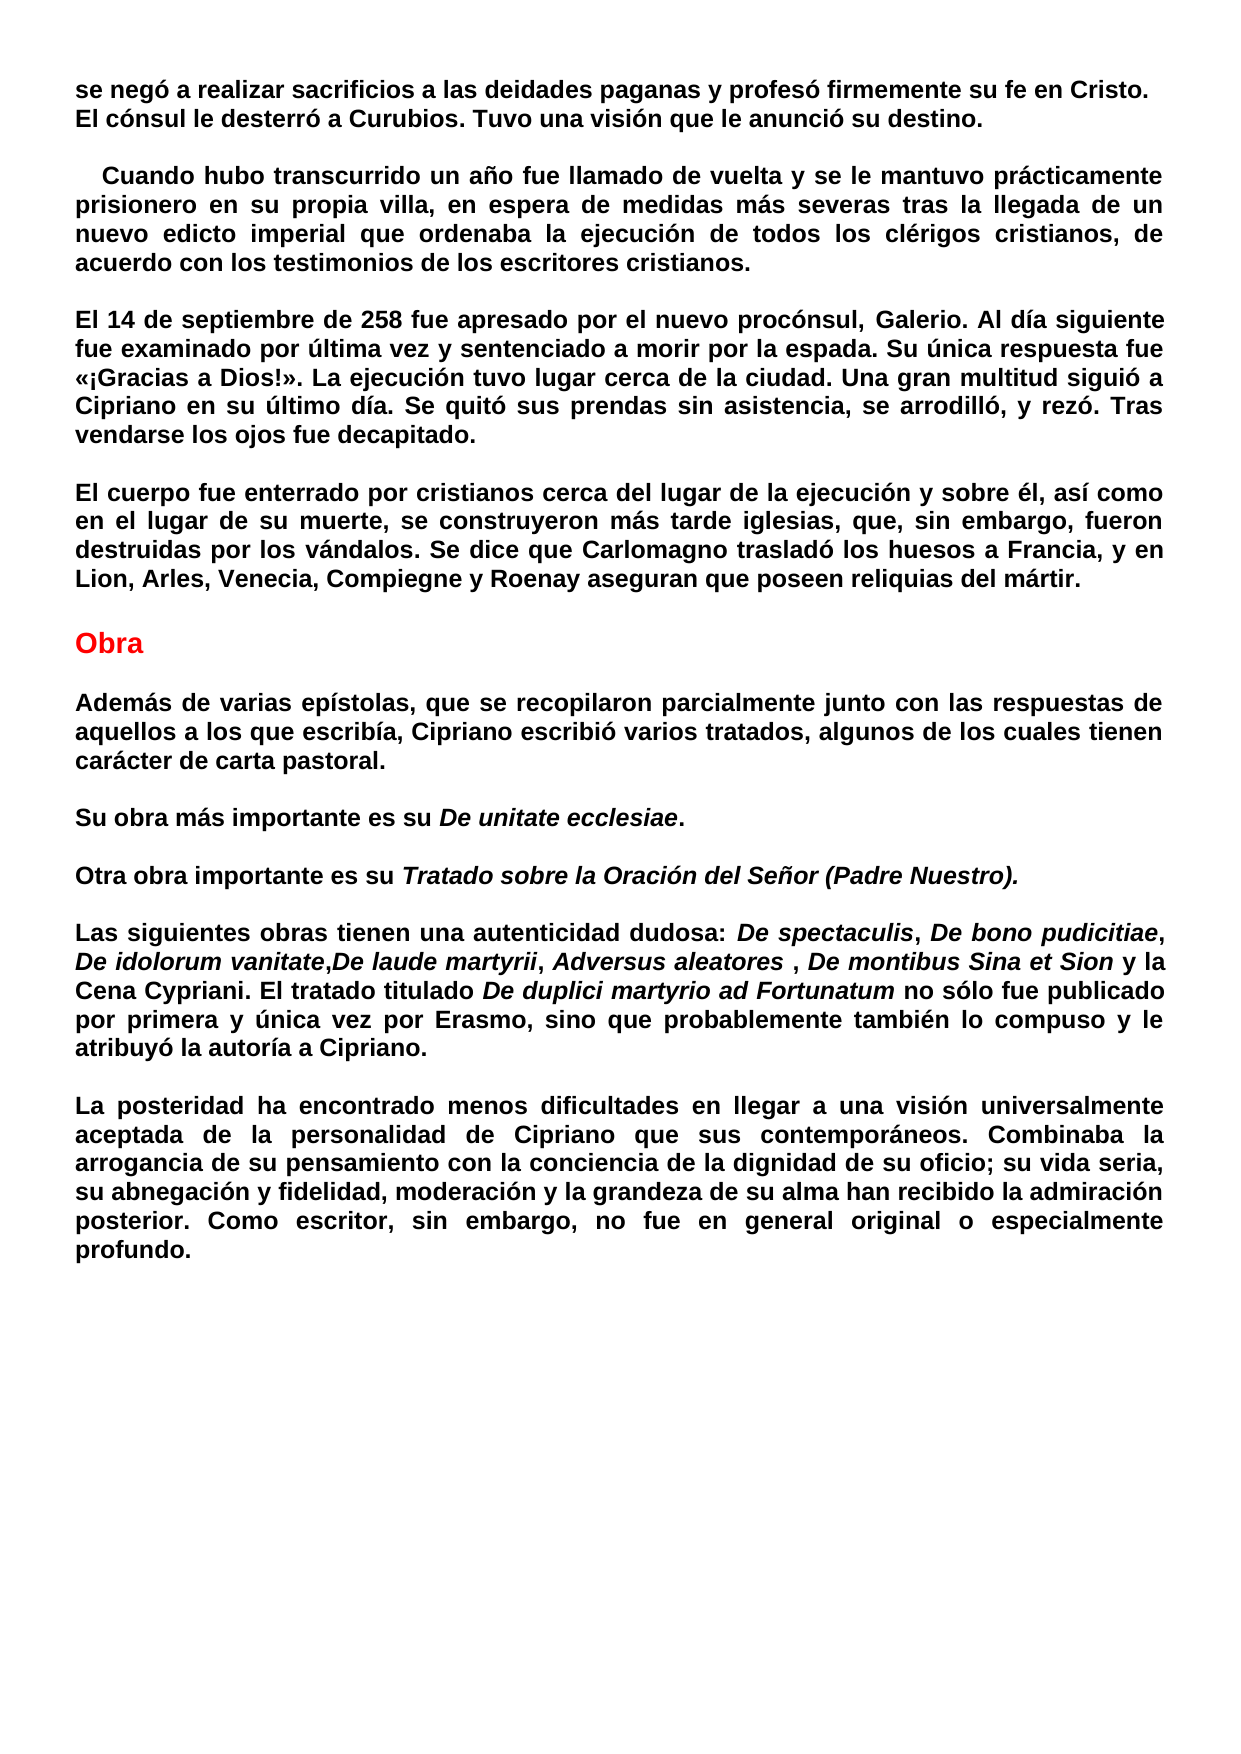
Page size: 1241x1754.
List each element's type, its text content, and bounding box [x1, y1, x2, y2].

text Su obra más importante es su De unitate ecclesiae. [75, 803, 1165, 832]
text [75, 75, 1165, 104]
text El cuerpo fue enterrado por cristianos cerca del lugar de la ejecución y sobre él, así como en el lugar de su muerte, se construyeron más tarde iglesias, que, sin embargo, fueron destruidas por los vándalos. Se dice que Carlomagno trasladó los huesos a Francia, y en Lion, Arles, Venecia, Compiegne y Roenay aseguran que poseen reliquias del mártir. [75, 477, 1165, 592]
text El 14 de septiembre de 258 fue apresado por el nuevo procónsul, Galerio. Al día siguiente fue examinado por última vez y sentenciado a morir por la espada. Su única respuesta fue «¡Gracias a Dios!». La ejecución tuvo lugar cerca de la ciudad. Una gran multitud siguió a Cipriano en su último día. Se quitó sus prendas sin asistencia, se arrodilló, y rezó. Tras vendarse los ojos fue decapitado. [75, 305, 1165, 449]
text La posteridad ha encontrado menos dificultades en llegar a una visión universalmente aceptada de la personalidad de Cipriano que sus contemporáneos. Combinaba la arrogancia de su pensamiento con la conciencia de la dignidad de su oficio; su vida seria, su abnegación y fidelidad, moderación y la grandeza de su alma han recibido la admiración posterior. Como escritor, sin embargo, no fue en general original o especialmente profundo. [75, 1091, 1165, 1263]
text Además de varias epístolas, que se recopilaron parcialmente junto con las respuestas de aquellos a los que escribía, Cipriano escribió varios tratados, algunos de los cuales tienen carácter de carta pastoral. [75, 688, 1165, 774]
text Las siguientes obras tienen una autenticidad dudosa: De spectaculis, De bono pudicitiae, De idolorum vanitate,De laude martyrii, Adversus aleatores , De montibus Sina et Sion y la Cena Cypriani. El tratado titulado De duplici martyrio ad Fortunatum no sólo fue publicado por primera y única vez por Erasmo, sino que probablemente también lo compuso y le atribuyó la autoría a Cipriano. [75, 918, 1165, 1062]
text Cuando hubo transcurrido un año fue llamado de vuelta y se le mantuvo prácticamente prisionero en su propia villa, en espera de medidas más severas tras la llegada de un nuevo edicto imperial que ordenaba la ejecución de todos los clérigos cristianos, de acuerdo con los testimonios de los escritores cristianos. [75, 161, 1165, 276]
subtitle Obra [75, 626, 1165, 659]
text Otra obra importante es su Tratado sobre la Oración del Señor (Padre Nuestro). [75, 861, 1165, 889]
text El cónsul le desterró a Curubios. Tuvo una visión que le anunció su destino. [75, 104, 1165, 132]
